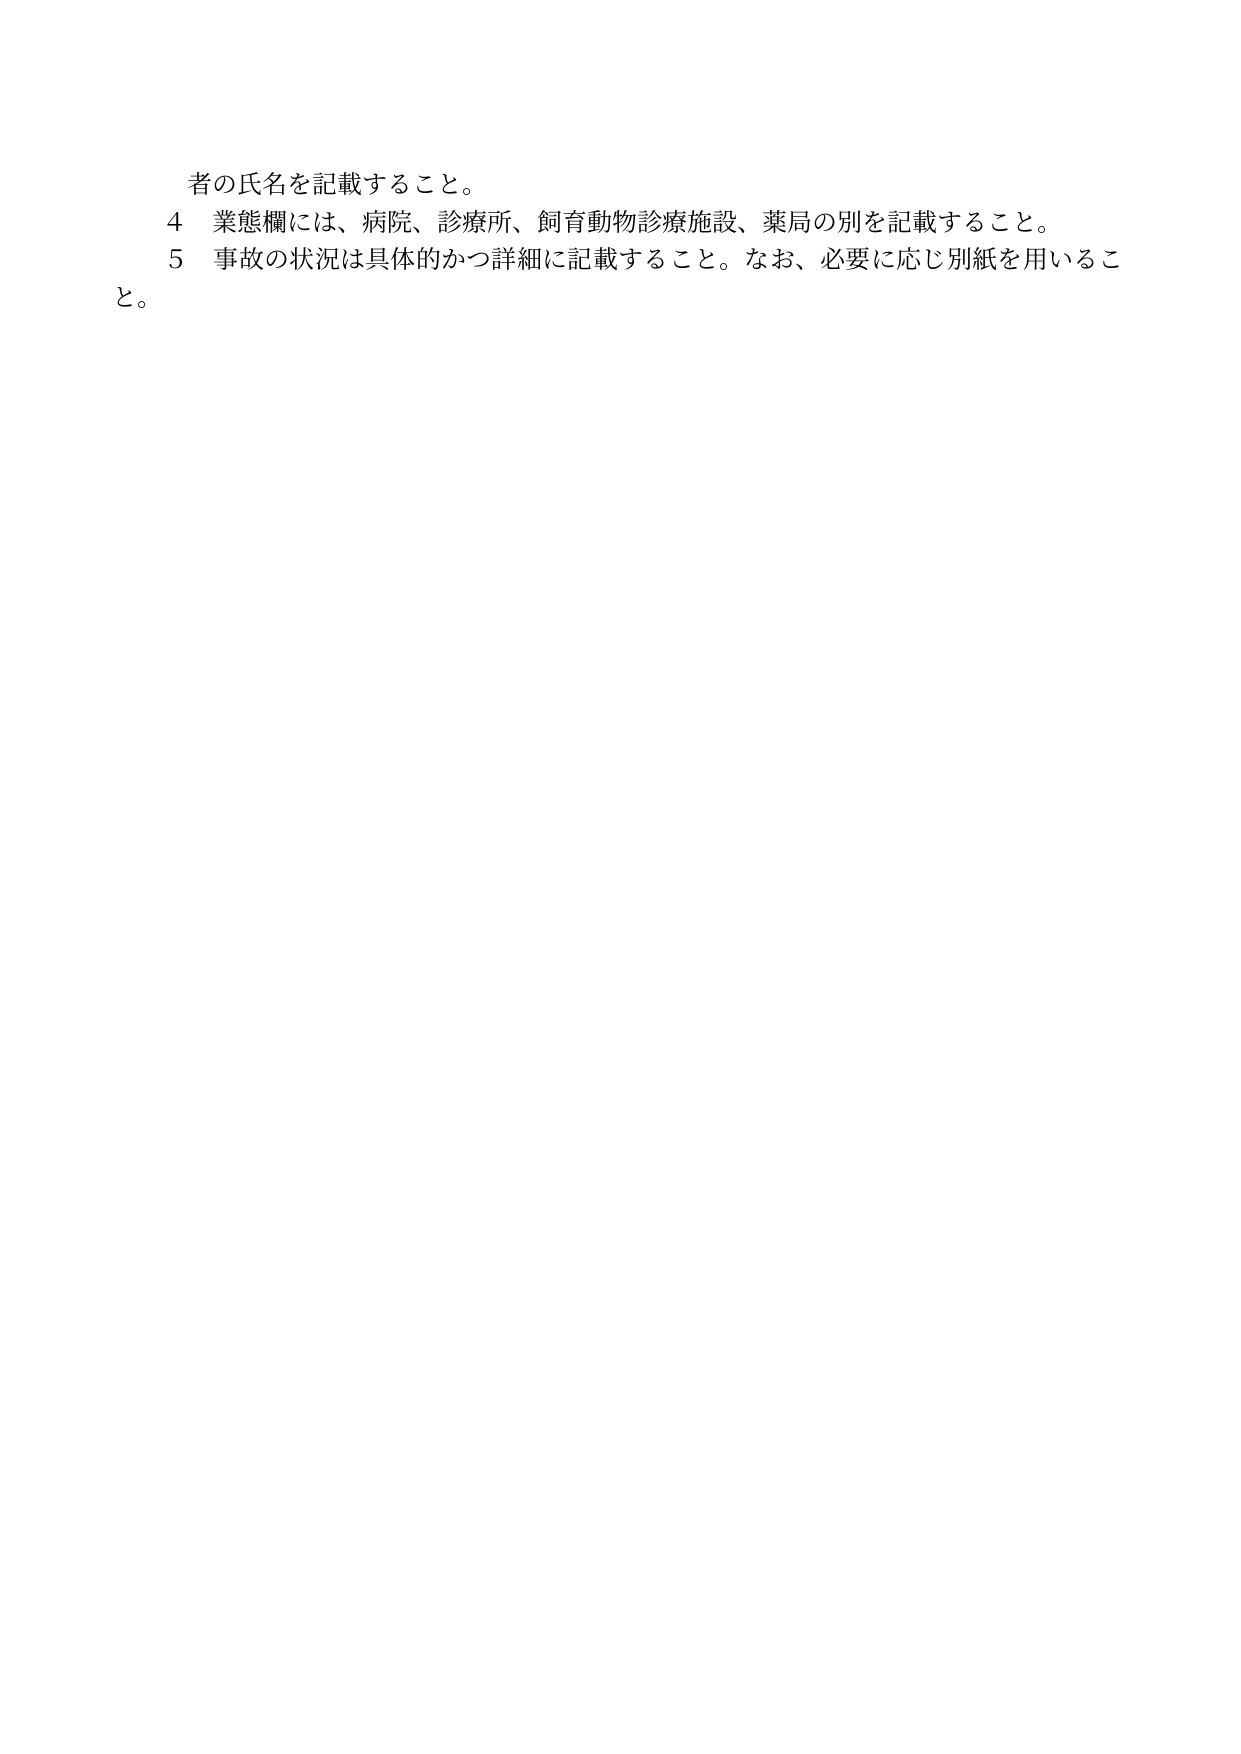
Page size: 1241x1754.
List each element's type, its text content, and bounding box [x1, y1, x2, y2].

text ５ 事故の状況は具体的かつ詳細に記載すること。なお、必要に応じ別紙を用いること。 [112, 239, 1128, 314]
text ４ 業態欄には、病院、診療所、飼育動物診療施設、薬局の別を記載すること。 [112, 202, 1128, 239]
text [112, 164, 1128, 202]
